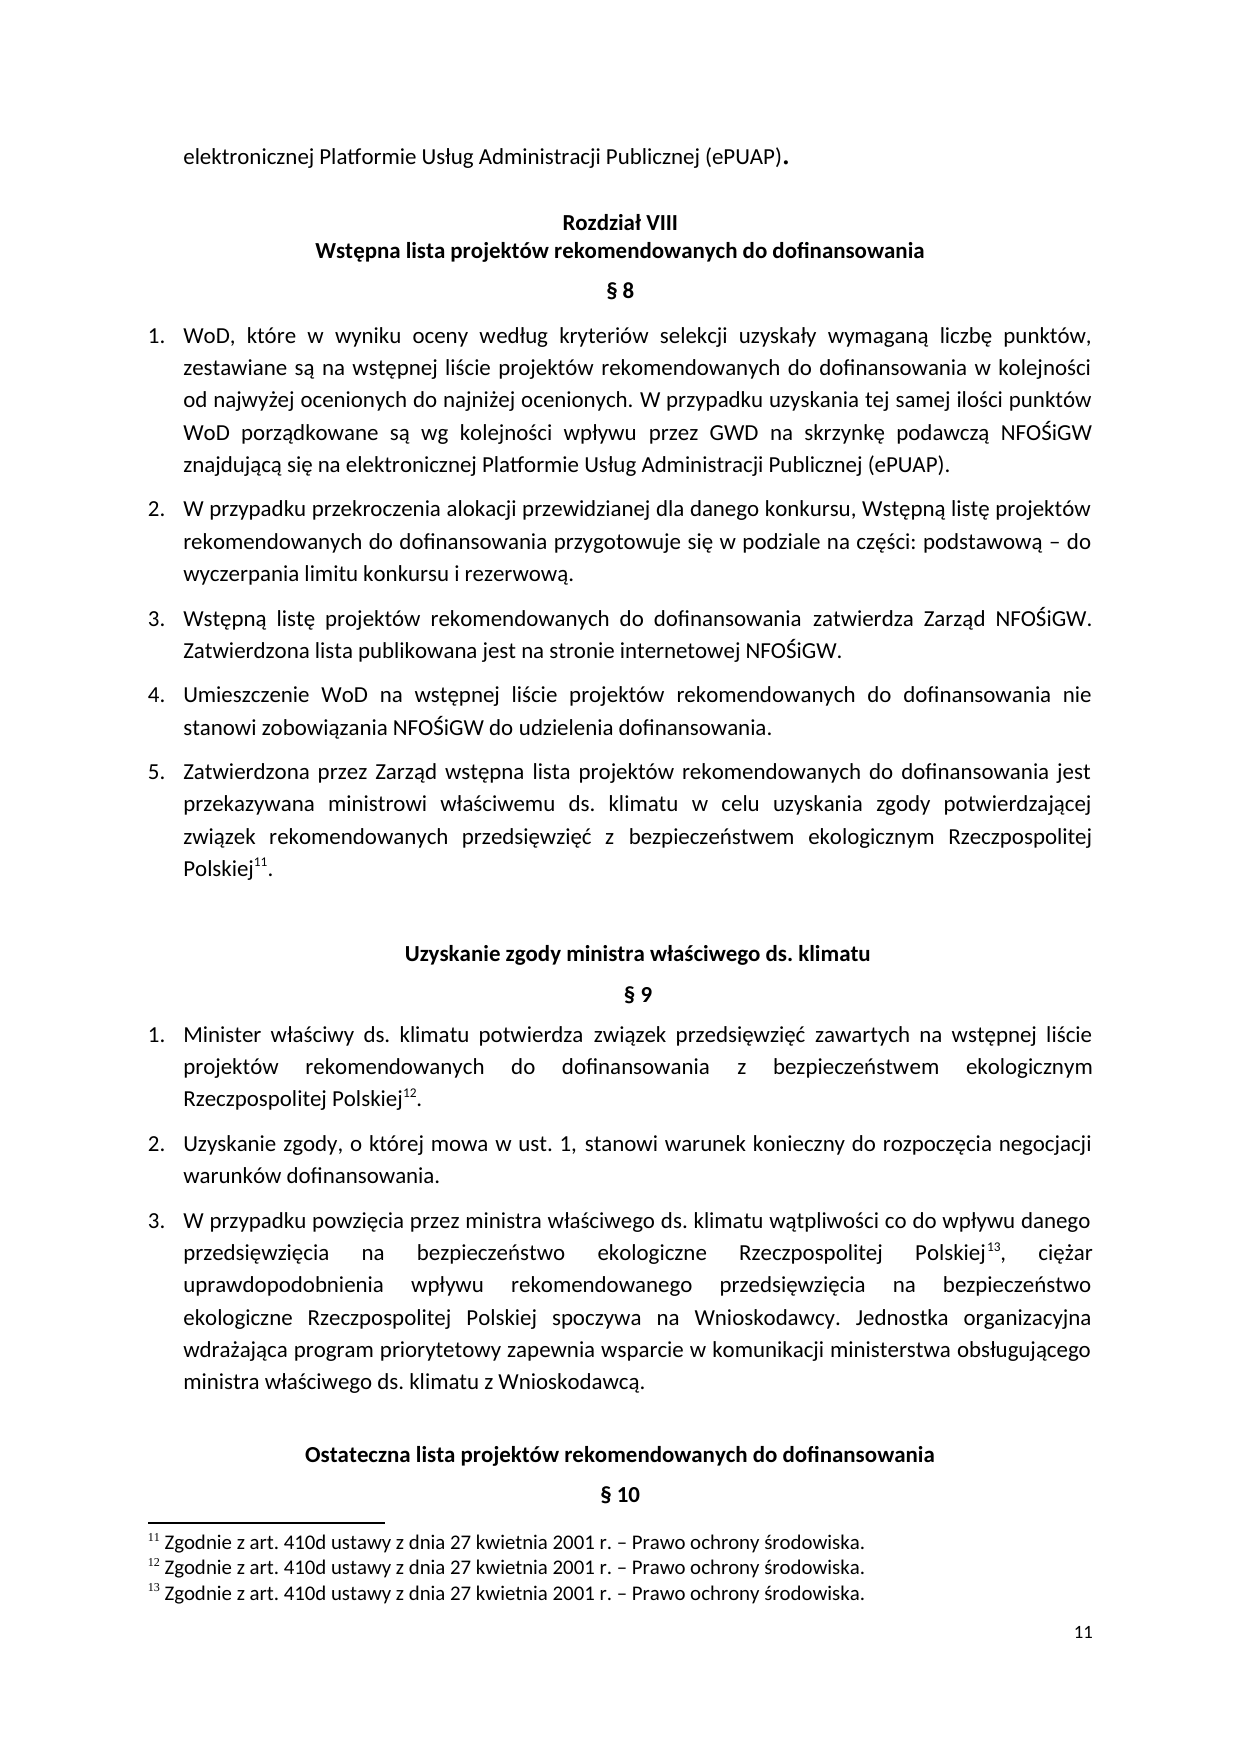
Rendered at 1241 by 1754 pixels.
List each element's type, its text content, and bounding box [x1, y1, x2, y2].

text Rozdział VIII [148, 208, 1093, 236]
list Minister właściwy ds. klimatu potwierdza związek przedsięwzięć zawartych na wstępnej liście projektów rekomendowanych do dofinansowania z bezpieczeństwem ekologicznym Rzeczpospolitej Polskiej. [148, 1020, 1093, 1113]
text § 8 [148, 276, 1093, 304]
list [148, 133, 1093, 170]
text Wstępna lista projektów rekomendowanych do dofinansowania [148, 236, 1093, 264]
list Zatwierdzona przez Zarząd wstępna lista projektów rekomendowanych do dofinansowania jest przekazywana ministrowi właściwemu ds. klimatu w celu uzyskania zgody potwierdzającej związek rekomendowanych przedsięwzięć z bezpieczeństwem ekologicznym Rzeczpospolitej Polskiej. [148, 757, 1093, 882]
list § 9 [183, 980, 1093, 1008]
list WoD, które w wyniku oceny według kryteriów selekcji uzyskały wymaganą liczbę punktów, zestawiane są na wstępnej liście projektów rekomendowanych do dofinansowania w kolejności od najwyżej ocenionych do najniżej ocenionych. W przypadku uzyskania tej samej ilości punktów WoD porządkowane są wg kolejności wpływu przez GWD na skrzynkę podawczą NFOŚiGW znajdującą się na elektronicznej Platformie Usług Administracji Publicznej (ePUAP). [148, 321, 1093, 478]
list Wstępną listę projektów rekomendowanych do dofinansowania zatwierdza Zarząd NFOŚiGW. Zatwierdzona lista publikowana jest na stronie internetowej NFOŚiGW. [148, 604, 1093, 664]
list W przypadku przekroczenia alokacji przewidzianej dla danego konkursu, Wstępną listę projektów rekomendowanych do dofinansowania przygotowuje się w podziale na części: podstawową – do wyczerpania limitu konkursu i rezerwową. [148, 494, 1093, 587]
text Ostateczna lista projektów rekomendowanych do dofinansowania [148, 1440, 1093, 1468]
list Uzyskanie zgody ministra właściwego ds. klimatu [183, 939, 1093, 967]
list Umieszczenie WoD na wstępnej liście projektów rekomendowanych do dofinansowania nie stanowi zobowiązania NFOŚiGW do udzielenia dofinansowania. [148, 681, 1093, 741]
list Uzyskanie zgody, o której mowa w ust. 1, stanowi warunek konieczny do rozpoczęcia negocjacji warunków dofinansowania. [148, 1129, 1093, 1189]
text § 10 [148, 1480, 1093, 1508]
list W przypadku powzięcia przez ministra właściwego ds. klimatu wątpliwości co do wpływu danego przedsięwzięcia na bezpieczeństwo ekologiczne Rzeczpospolitej Polskiej, ciężar uprawdopodobnienia wpływu rekomendowanego przedsięwzięcia na bezpieczeństwo ekologiczne Rzeczpospolitej Polskiej spoczywa na Wnioskodawcy. Jednostka organizacyjna wdrażająca program priorytetowy zapewnia wsparcie w komunikacji ministerstwa obsługującego ministra właściwego ds. klimatu z Wnioskodawcą. [148, 1206, 1093, 1395]
